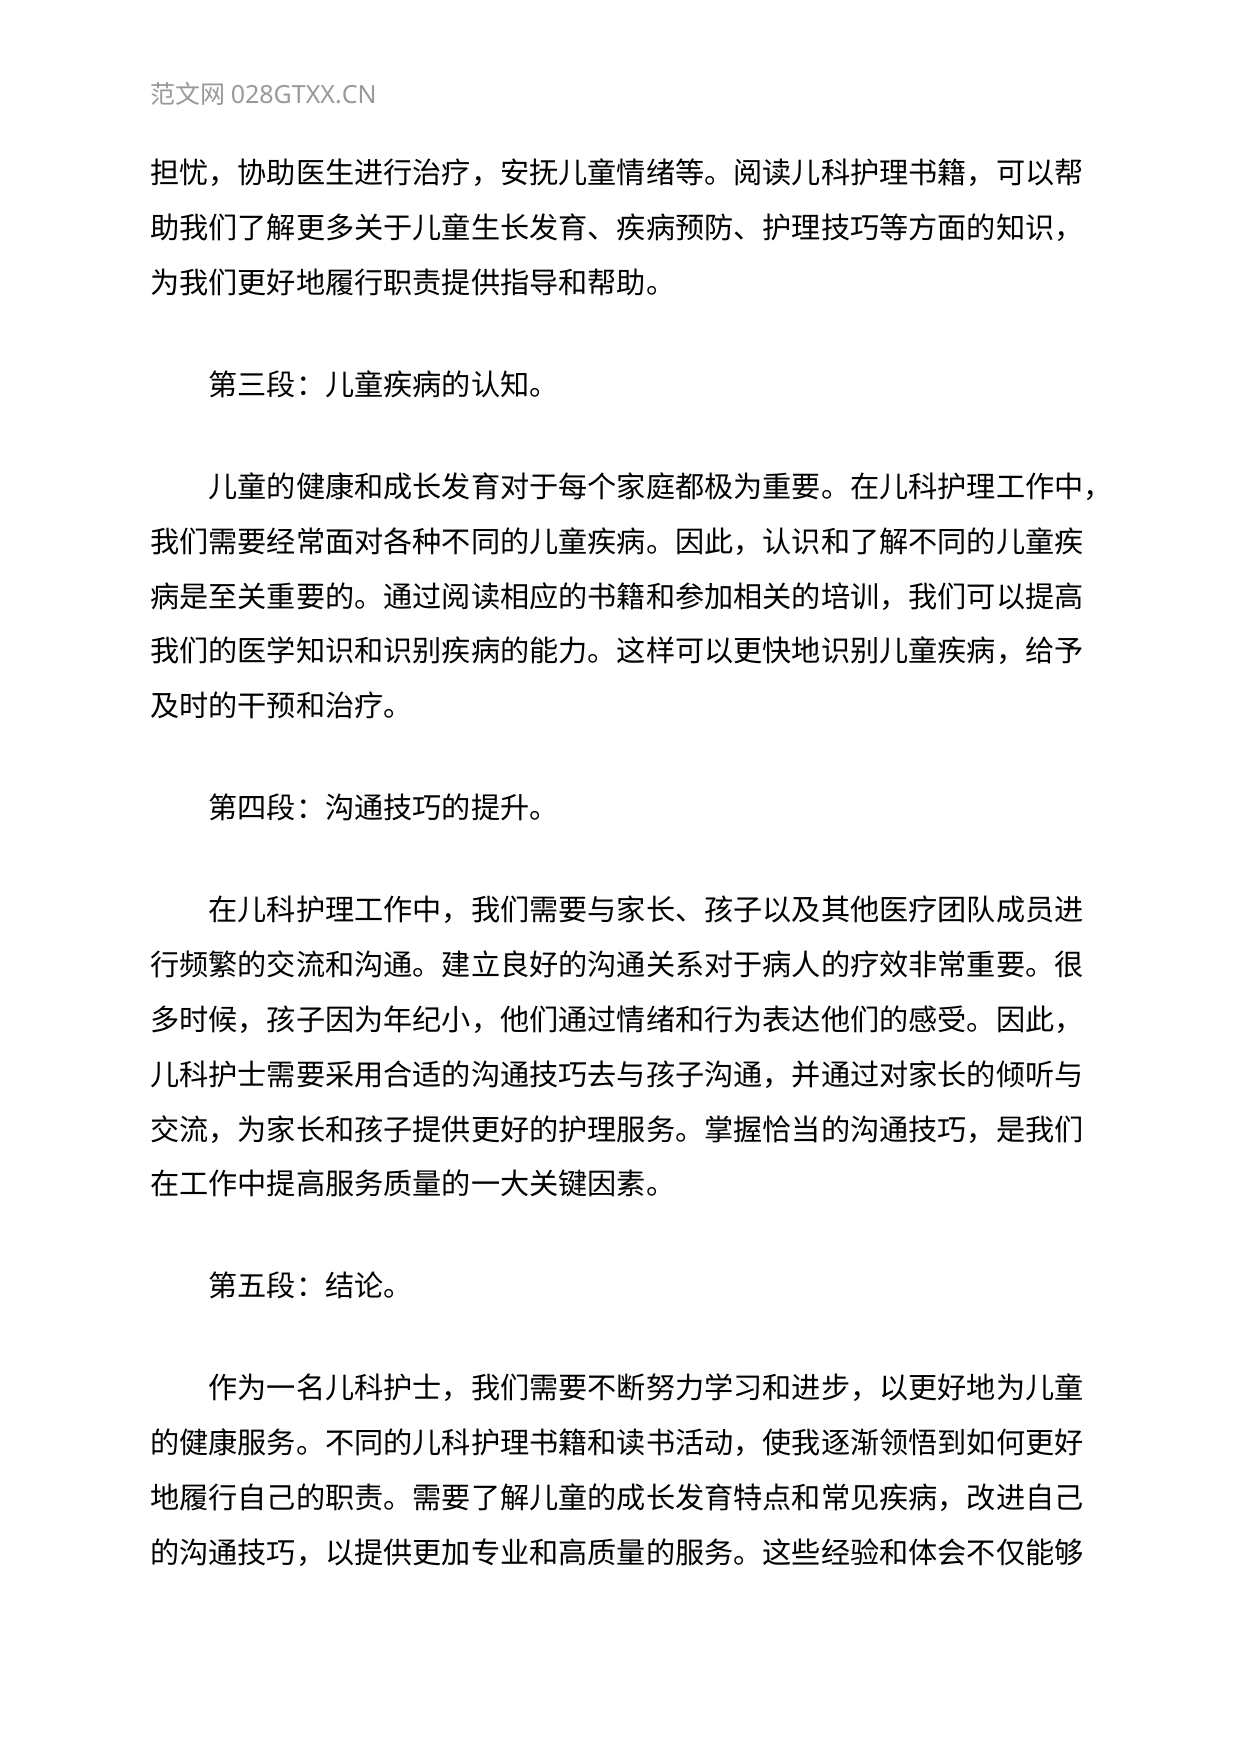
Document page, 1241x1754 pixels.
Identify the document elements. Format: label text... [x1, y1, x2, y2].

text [150, 1364, 1090, 1571]
text 儿童的健康和成长发育对于每个家庭都极为重要。在儿科护理工作中，我们需要经常面对各种不同的儿童疾病。因此，认识和了解不同的儿童疾病是至关重要的。通过阅读相应的书籍和参加相关的培训，我们可以提高我们的医学知识和识别疾病的能力。这样可以更快地识别儿童疾病，给予及时的干预和治疗。 [150, 463, 1090, 725]
text 在儿科护理工作中，我们需要与家长、孩子以及其他医疗团队成员进行频繁的交流和沟通。建立良好的沟通关系对于病人的疗效非常重要。很多时候，孩子因为年纪小，他们通过情绪和行为表达他们的感受。因此，儿科护士需要采用合适的沟通技巧去与孩子沟通，并通过对家长的倾听与交流，为家长和孩子提供更好的护理服务。掌握恰当的沟通技巧，是我们在工作中提高服务质量的一大关键因素。 [150, 886, 1090, 1203]
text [150, 150, 1090, 302]
text 第五段：结论。 [150, 1263, 1090, 1305]
text 第三段：儿童疾病的认知。 [150, 362, 1090, 404]
text 第四段：沟通技巧的提升。 [150, 785, 1090, 827]
